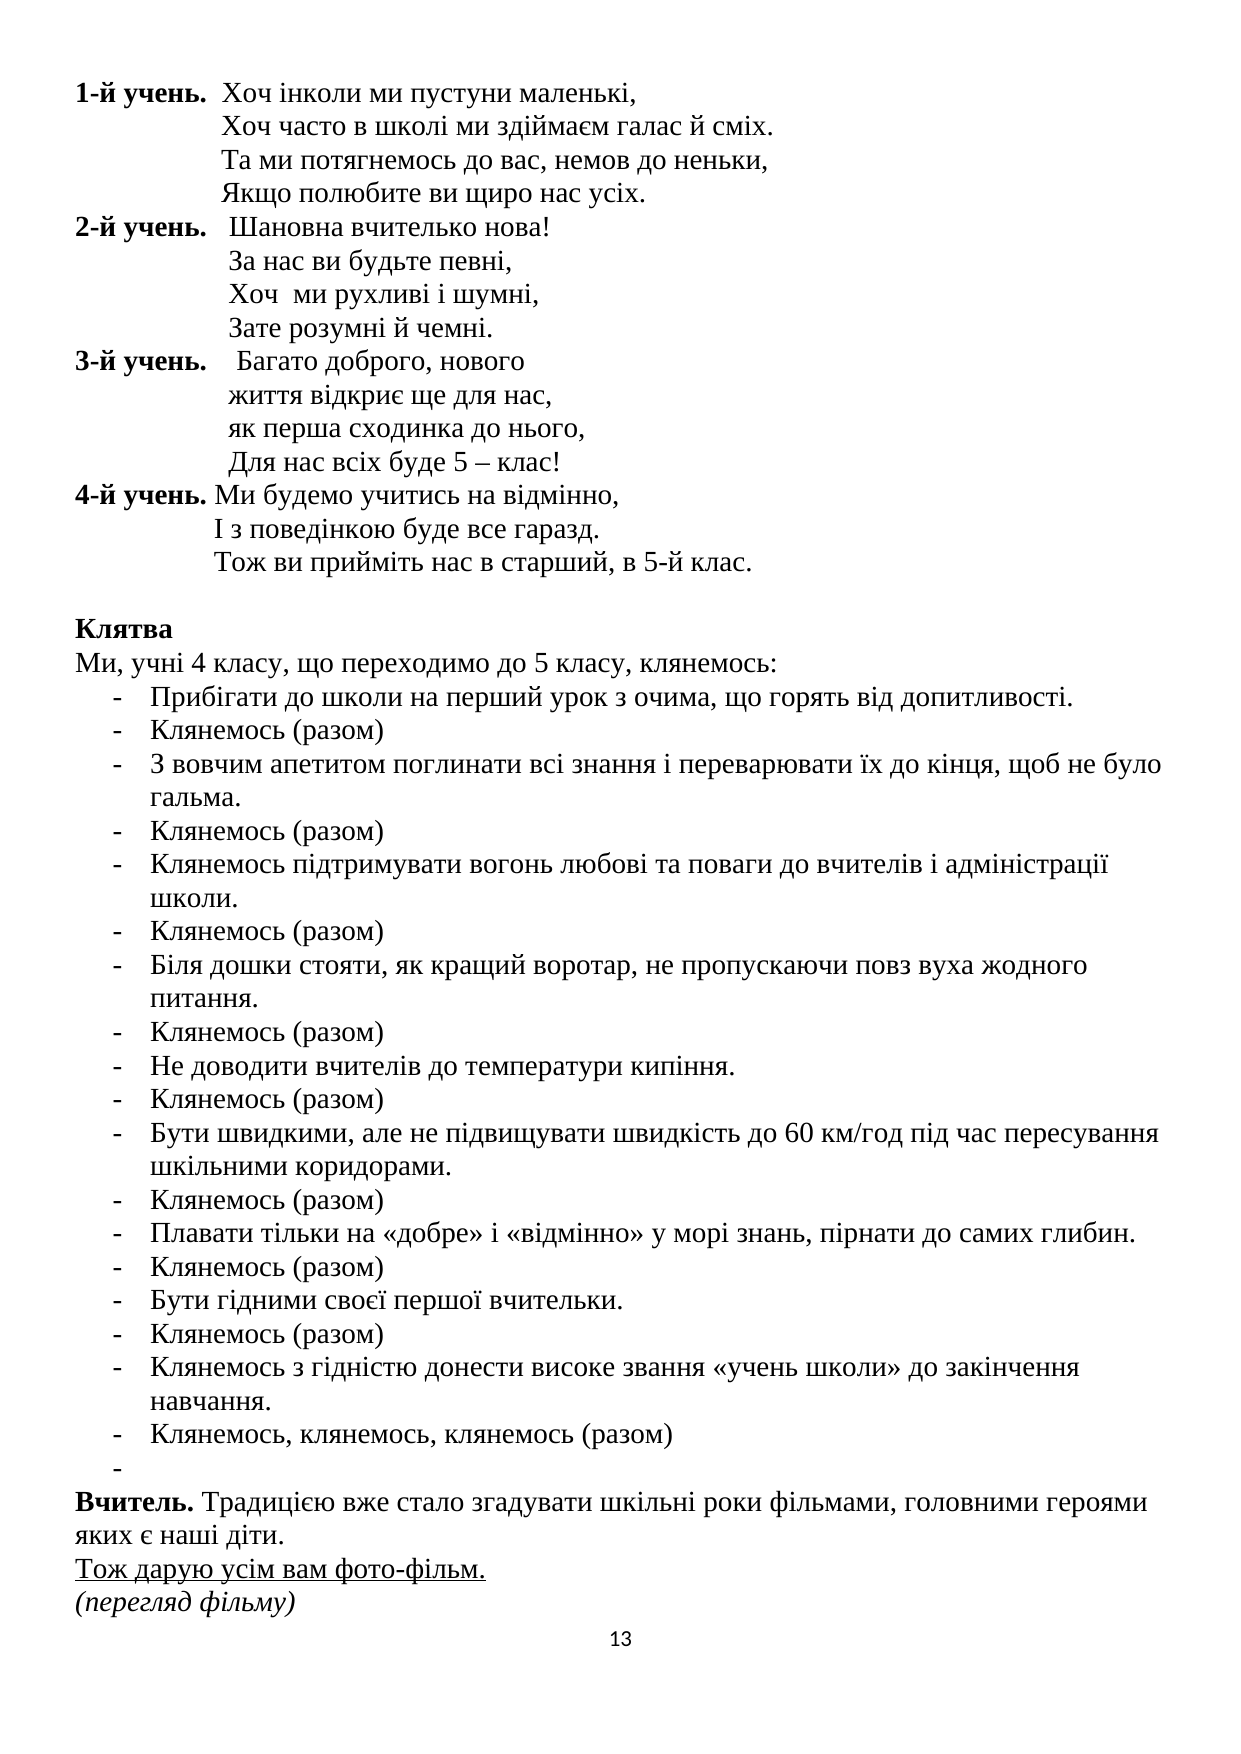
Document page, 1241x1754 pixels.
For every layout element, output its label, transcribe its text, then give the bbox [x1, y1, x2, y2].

text Хоч ми рухливі і шумні, [75, 276, 1165, 310]
text життя відкриє ще для нас, [75, 377, 1165, 410]
text Якщо полюбите ви щиро нас усіх. [75, 176, 1165, 209]
text Для нас всіх буде 5 – клас! [75, 444, 1165, 477]
text 2-й учень. Шановна вчителько нова! [75, 209, 1165, 243]
text 3-й учень. Багато доброго, нового [75, 343, 1165, 377]
list Клянемось (разом) [112, 813, 1165, 846]
list Клянемось (разом) [112, 1182, 1165, 1215]
list Клянемось, клянемось, клянемось (разом) [112, 1417, 1165, 1450]
list З вовчим апетитом поглинати всі знання і переварювати їх до кінця, щоб не було гальма. [112, 746, 1165, 813]
list Не доводити вчителів до температури кипіння. [112, 1048, 1165, 1081]
list Клянемось (разом) [112, 1081, 1165, 1115]
text За нас ви будьте певні, [75, 243, 1165, 276]
text Тож ви прийміть нас в старший, в 5-й клас. [75, 544, 1165, 578]
text (перегляд фільму) [75, 1584, 1165, 1618]
list Клянемось (разом) [112, 1316, 1165, 1349]
text І з поведінкою буде все гаразд. [75, 511, 1165, 544]
list Бути швидкими, але не підвищувати швидкість до 60 км/год під час пересування шкільними коридорами. [112, 1115, 1165, 1182]
list Клянемось підтримувати вогонь любові та поваги до вчителів і адміністрації школи. [112, 846, 1165, 913]
text Тож дарую усім вам фото-фільм. [75, 1551, 1165, 1584]
text 1-й учень. Хоч інколи ми пустуни маленькі, [75, 75, 1165, 108]
list Клянемось з гідністю донести високе звання «учень школи» до закінчення навчання. [112, 1349, 1165, 1417]
text Ми, учні 4 класу, що переходимо до 5 класу, клянемось: [75, 645, 1165, 679]
list Прибігати до школи на перший урок з очима, що горять від допитливості. [112, 679, 1165, 712]
list Клянемось (разом) [112, 913, 1165, 947]
list Клянемось (разом) [112, 1014, 1165, 1048]
text Хоч часто в школі ми здіймаєм галас й сміх. [75, 108, 1165, 142]
list Бути гідними своєї першої вчительки. [112, 1282, 1165, 1316]
text Зате розумні й чемні. [75, 310, 1165, 343]
list Клянемось (разом) [112, 712, 1165, 746]
text Та ми потягнемось до вас, немов до неньки, [75, 142, 1165, 176]
text Клятва [75, 612, 1165, 645]
text Вчитель. Традицією вже стало згадувати шкільні роки фільмами, головними героями яких є наші діти. [75, 1484, 1165, 1551]
list Біля дошки стояти, як кращий воротар, не пропускаючи повз вуха жодного питання. [112, 947, 1165, 1014]
list Плавати тільки на «добре» і «відмінно» у морі знань, пірнати до самих глибин. [112, 1215, 1165, 1249]
list Клянемось (разом) [112, 1249, 1165, 1282]
text як перша сходинка до нього, [75, 410, 1165, 444]
text 4-й учень. Ми будемо учитись на відмінно, [75, 477, 1165, 511]
